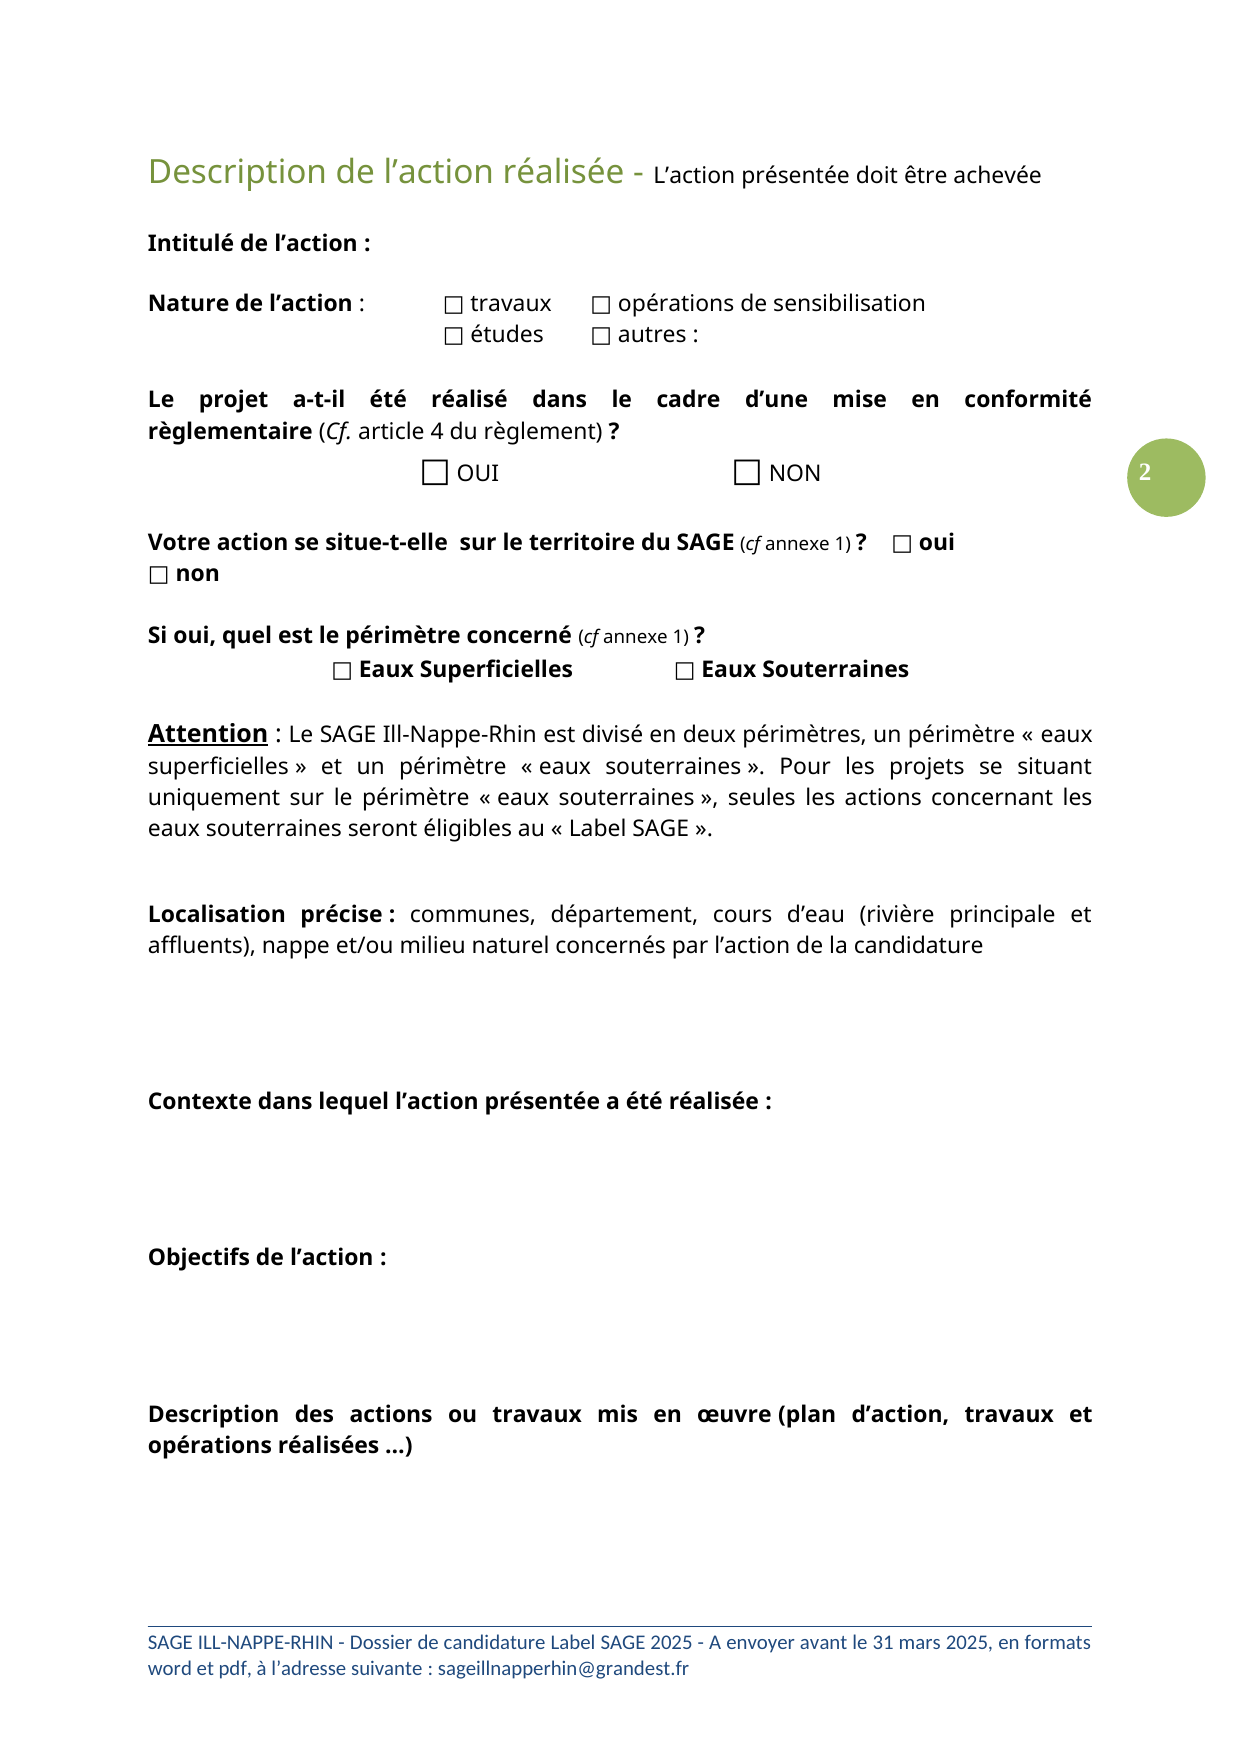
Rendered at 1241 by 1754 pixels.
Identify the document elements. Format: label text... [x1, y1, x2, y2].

text Le projet a-t-il été réalisé dans le cadre d’une mise en conformité règlementaire (Cf. article 4 du règlement) ? [148, 383, 1092, 446]
text Votre action se situe-t-elle sur le territoire du SAGE (cf annexe 1) ? □ oui □ non [148, 525, 1092, 588]
text □ Eaux Superficielles □ Eaux Souterraines [148, 653, 1092, 684]
text Si oui, quel est le périmètre concerné (cf annexe 1) ? [148, 619, 1092, 650]
text □ études □ autres : [369, 318, 1092, 349]
text Localisation précise : communes, département, cours d’eau (rivière principale et affluents), nappe et/ou milieu naturel concernés par l’action de la candidature [148, 897, 1092, 960]
text □ OUI □ NON [148, 446, 1092, 491]
text Description des actions ou travaux mis en œuvre (plan d’action, travaux et opérations réalisées …) [148, 1397, 1092, 1460]
text Intitulé de l’action : [148, 227, 1092, 258]
text Attention : Le SAGE Ill-Nappe-Rhin est divisé en deux périmètres, un périmètre « eaux superficielles » et un périmètre « eaux souterraines ». Pour les projets se situant uniquement sur le périmètre « eaux souterraines », seules les actions concernant les eaux souterraines seront éligibles au « Label SAGE ». [148, 716, 1092, 843]
text Description de l’action réalisée - L’action présentée doit être achevée [148, 148, 1092, 193]
text Objectifs de l’action : [148, 1241, 1092, 1272]
text Nature de l’action : □ travaux □ opérations de sensibilisation [148, 287, 1092, 318]
text Contexte dans lequel l’action présentée a été réalisée : [148, 1085, 1092, 1116]
